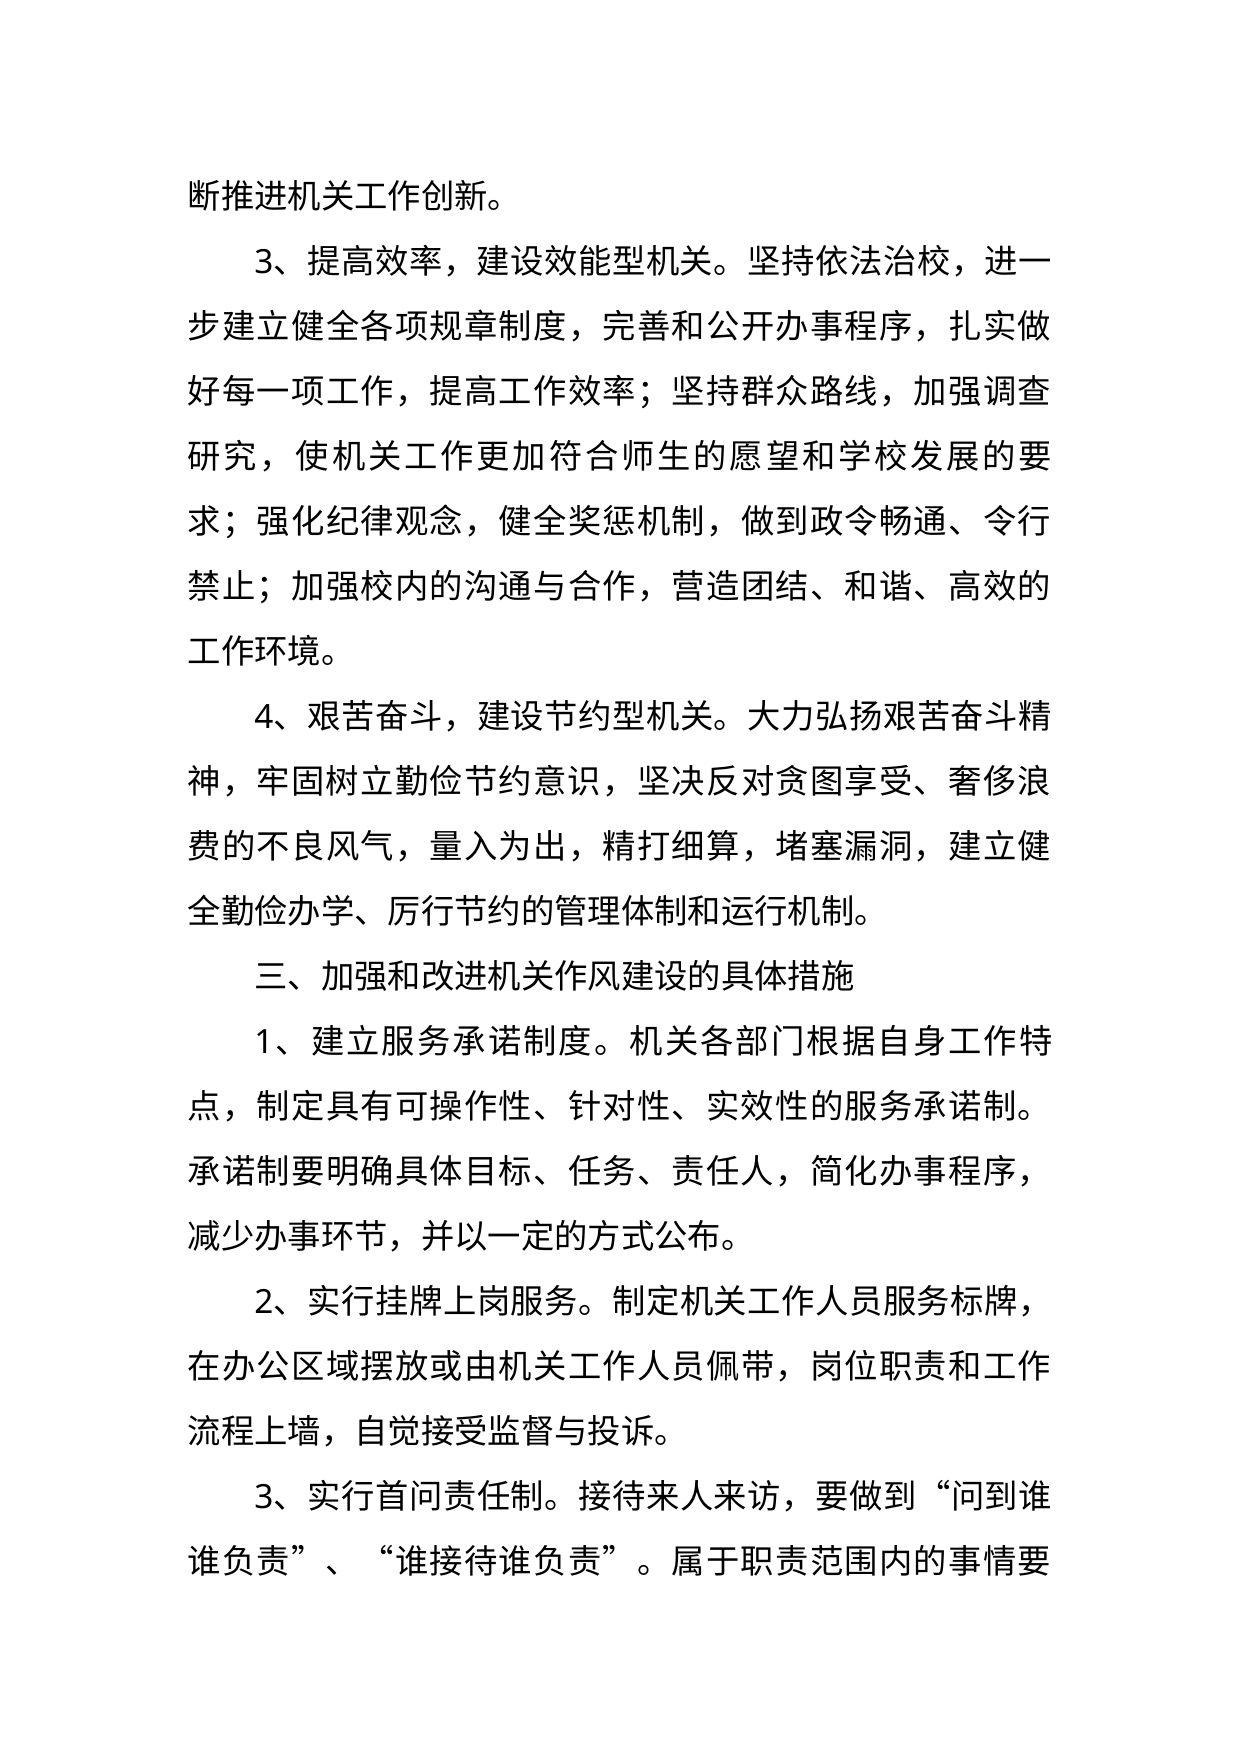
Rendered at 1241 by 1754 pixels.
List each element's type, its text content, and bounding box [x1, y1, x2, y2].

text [187, 162, 1053, 227]
text 2、实行挂牌上岗服务。制定机关工作人员服务标牌，在办公区域摆放或由机关工作人员佩带，岗位职责和工作流程上墙，自觉接受监督与投诉。 [187, 1267, 1053, 1462]
text 3、提高效率，建设效能型机关。坚持依法治校，进一步建立健全各项规章制度，完善和公开办事程序，扎实做好每一项工作，提高工作效率；坚持群众路线，加强调查研究，使机关工作更加符合师生的愿望和学校发展的要求；强化纪律观念，健全奖惩机制，做到政令畅通、令行禁止；加强校内的沟通与合作，营造团结、和谐、高效的工作环境。 [187, 227, 1053, 682]
text 三、加强和改进机关作风建设的具体措施 [187, 942, 1053, 1007]
text 1、建立服务承诺制度。机关各部门根据自身工作特点，制定具有可操作性、针对性、实效性的服务承诺制。承诺制要明确具体目标、任务、责任人，简化办事程序，减少办事环节，并以一定的方式公布。 [187, 1007, 1053, 1267]
text 4、艰苦奋斗，建设节约型机关。大力弘扬艰苦奋斗精神，牢固树立勤俭节约意识，坚决反对贪图享受、奢侈浪费的不良风气，量入为出，精打细算，堵塞漏洞，建立健全勤俭办学、厉行节约的管理体制和运行机制。 [187, 682, 1053, 942]
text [187, 1462, 1053, 1592]
